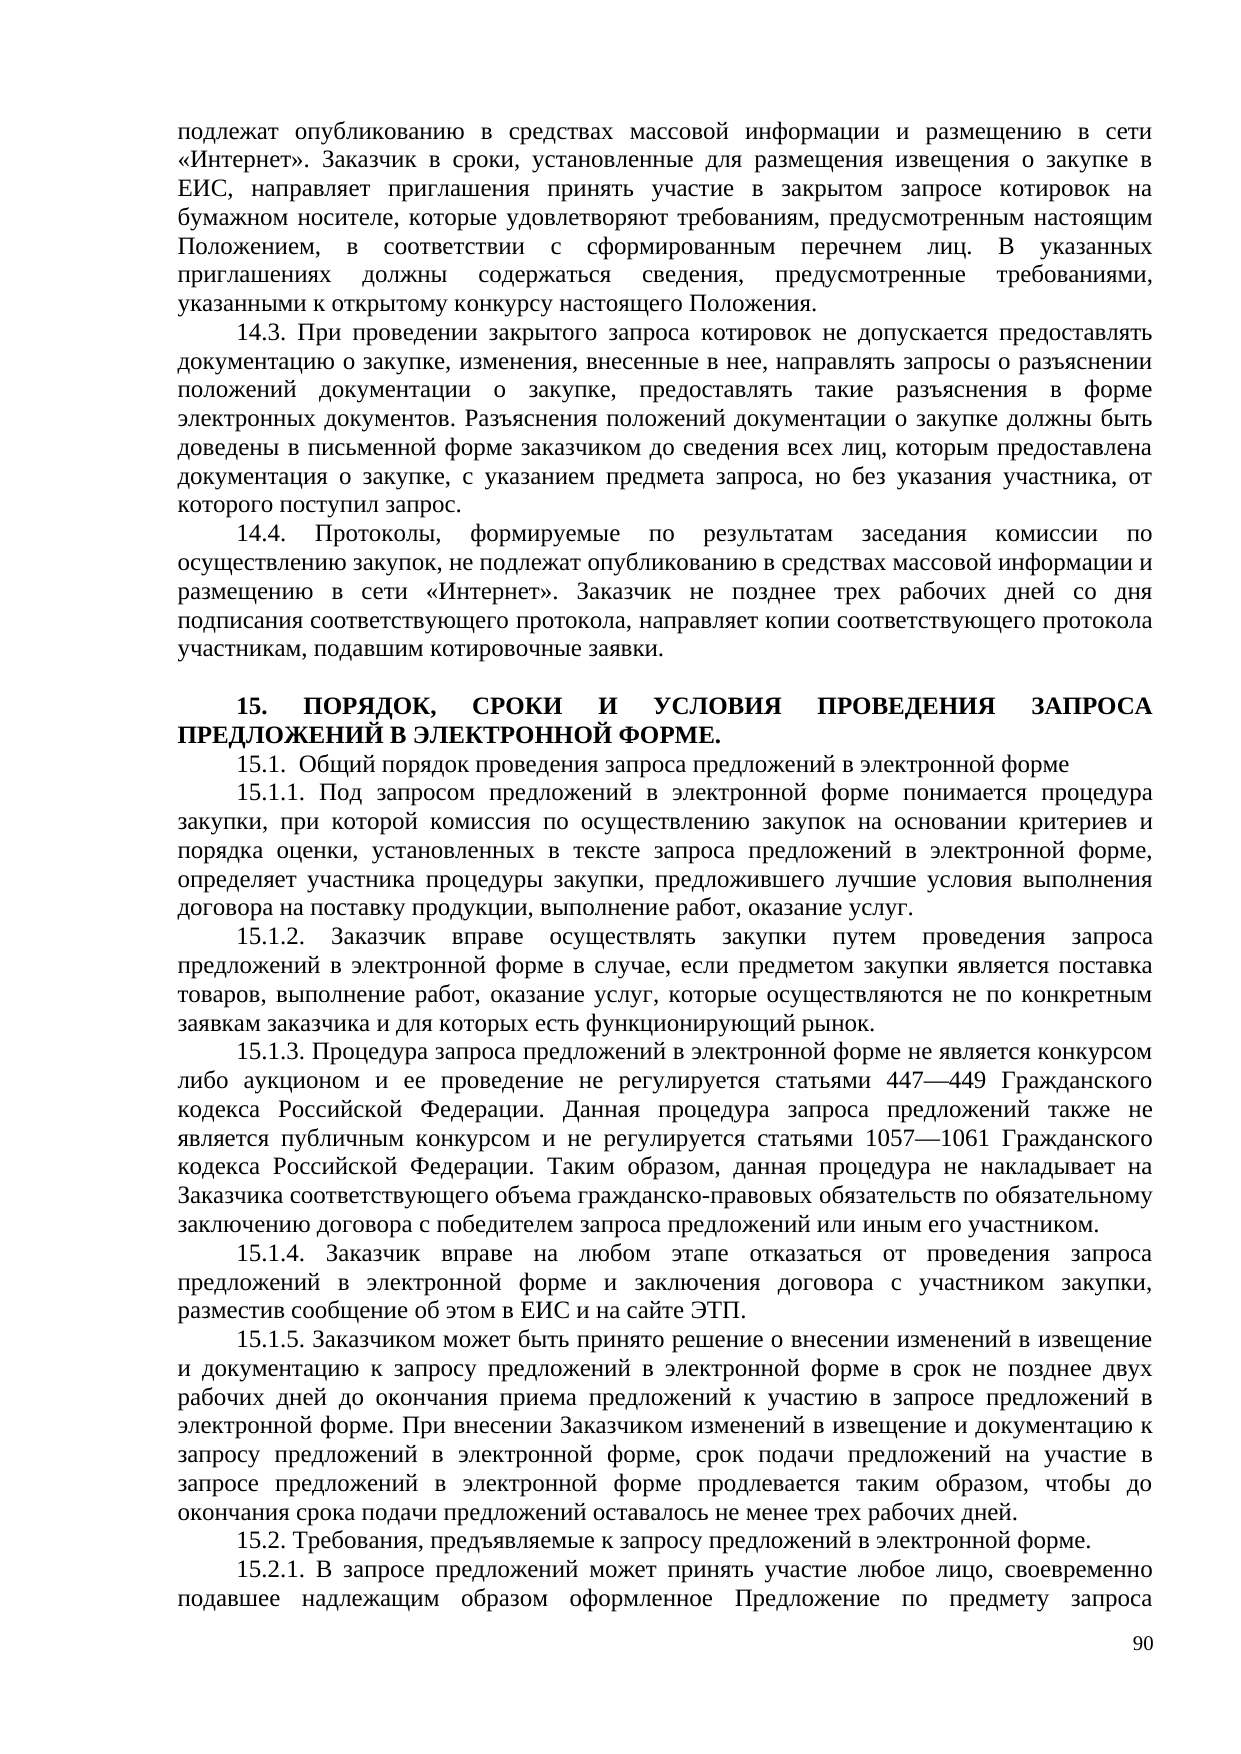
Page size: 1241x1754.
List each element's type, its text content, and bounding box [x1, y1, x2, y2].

text 14.3. При проведении закрытого запроса котировок не допускается предоставлять документацию о закупке, изменения, внесенные в нее, направлять запросы о разъяснении положений документации о закупке, предоставлять такие разъяснения в форме электронных документов. Разъяснения положений документации о закупке должны быть доведены в письменной форме заказчиком до сведения всех лиц, которым предоставлена документация о закупке, с указанием предмета запроса, но без указания участника, от которого поступил запрос. [177, 317, 1153, 518]
text 15.1. Общий порядок проведения запроса предложений в электронной форме [177, 749, 1153, 777]
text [177, 116, 1153, 317]
text 15.1.1. Под запросом предложений в электронной форме понимается процедура закупки, при которой комиссия по осуществлению закупок на основании критериев и порядка оценки, установленных в тексте запроса предложений в электронной форме, определяет участника процедуры закупки, предложившего лучшие условия выполнения договора на поставку продукции, выполнение работ, оказание услуг. [177, 777, 1153, 921]
text 15.1.5. Заказчиком может быть принято решение о внесении изменений в извещение и документацию к запросу предложений в электронной форме в срок не позднее двух рабочих дней до окончания приема предложений к участию в запросе предложений в электронной форме. При внесении Заказчиком изменений в извещение и документацию к запросу предложений в электронной форме, срок подачи предложений на участие в запросе предложений в электронной форме продлевается таким образом, чтобы до окончания срока подачи предложений оставалось не менее трех рабочих дней. [177, 1324, 1153, 1525]
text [177, 1554, 1153, 1612]
text 15.2. Требования, предъявляемые к запросу предложений в электронной форме. [177, 1526, 1153, 1554]
text 14.4. Протоколы, формируемые по результатам заседания комиссии по осуществлению закупок, не подлежат опубликованию в средствах массовой информации и размещению в сети «Интернет». Заказчик не позднее трех рабочих дней со дня подписания соответствующего протокола, направляет копии соответствующего протокола участникам, подавшим котировочные заявки. [177, 518, 1153, 662]
text 15.1.4. Заказчик вправе на любом этапе отказаться от проведения запроса предложений в электронной форме и заключения договора с участником закупки, разместив сообщение об этом в ЕИС и на сайте ЭТП. [177, 1238, 1153, 1324]
text 15.1.2. Заказчик вправе осуществлять закупки путем проведения запроса предложений в электронной форме в случае, если предметом закупки является поставка товаров, выполнение работ, оказание услуг, которые осуществляются не по конкретным заявкам заказчика и для которых есть функционирующий рынок. [177, 921, 1153, 1036]
text 15.1.3. Процедура запроса предложений в электронной форме не является конкурсом либо аукционом и ее проведение не регулируется статьями 447—449 Гражданского кодекса Российской Федерации. Данная процедура запроса предложений также не является публичным конкурсом и не регулируется статьями 1057—1061 Гражданского кодекса Российской Федерации. Таким образом, данная процедура не накладывает на Заказчика соответствующего объема гражданско-правовых обязательств по обязательному заключению договора с победителем запроса предложений или иным его участником. [177, 1036, 1153, 1238]
text 15. ПОРЯДОК, СРОКИ И УСЛОВИЯ ПРОВЕДЕНИЯ ЗАПРОСА ПРЕДЛОЖЕНИЙ В ЭЛЕКТРОННОЙ ФОРМЕ. [177, 691, 1153, 748]
